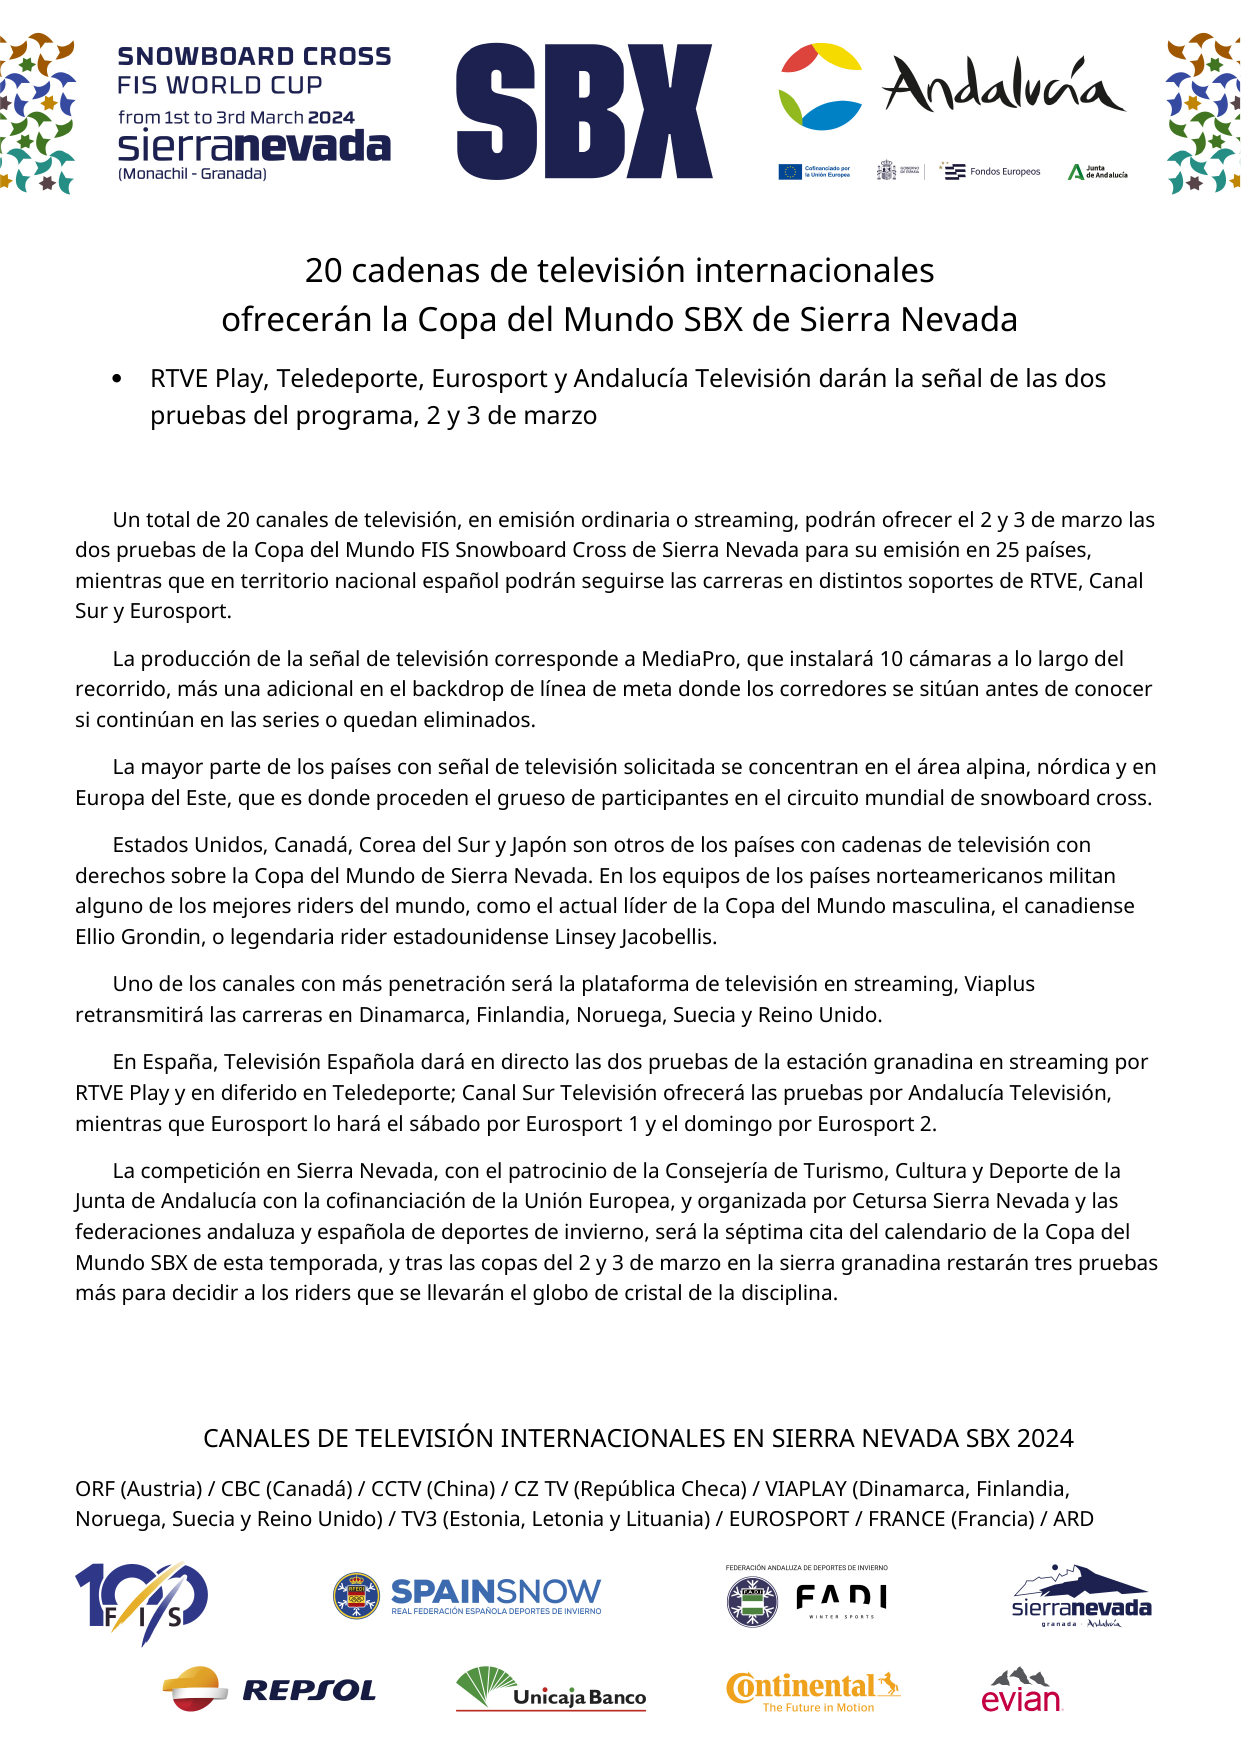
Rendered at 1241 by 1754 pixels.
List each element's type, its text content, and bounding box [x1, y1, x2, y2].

list RTVE Play, Teledeporte, Eurosport y Andalucía Televisión darán la señal de las dos pruebas del programa, 2 y 3 de marzo [112, 361, 1165, 432]
text En España, Televisión Española dará en directo las dos pruebas de la estación granadina en streaming por RTVE Play y en diferido en Teledeporte; Canal Sur Televisión ofrecerá las pruebas por Andalucía Televisión, mientras que Eurosport lo hará el sábado por Eurosport 1 y el domingo por Eurosport 2. [75, 1047, 1165, 1137]
picture [0, 0, 1241, 202]
text La mayor parte de los países con señal de televisión solicitada se concentran en el área alpina, nórdica y en Europa del Este, que es donde proceden el grueso de participantes en el circuito mundial de snowboard cross. [75, 752, 1165, 811]
text Uno de los canales con más penetración será la plataforma de televisión en streaming, Viaplus retransmitirá las carreras en Dinamarca, Finlandia, Noruega, Suecia y Reino Unido. [75, 969, 1165, 1028]
text Estados Unidos, Canadá, Corea del Sur y Japón son otros de los países con cadenas de televisión con derechos sobre la Copa del Mundo de Sierra Nevada. En los equipos de los países norteamericanos militan alguno de los mejores riders del mundo, como el actual líder de la Copa del Mundo masculina, el canadiense Ellio Grondin, o legendaria rider estadounidense Linsey Jacobellis. [75, 830, 1165, 951]
text 20 cadenas de televisión internacionales ofrecerán la Copa del Mundo SBX de Sierra Nevada [75, 246, 1165, 341]
text Un total de 20 canales de televisión, en emisión ordinaria o streaming, podrán ofrecer el 2 y 3 de marzo las dos pruebas de la Copa del Mundo FIS Snowboard Cross de Sierra Nevada para su emisión en 25 países, mientras que en territorio nacional español podrán seguirse las carreras en distintos soportes de RTVE, Canal Sur y Eurosport. [75, 505, 1165, 625]
picture [0, 1537, 1234, 1754]
text CANALES DE TELEVISIÓN INTERNACIONALES EN SIERRA NEVADA SBX 2024 [75, 1420, 1165, 1454]
text La competición en Sierra Nevada, con el patrocinio de la Consejería de Turismo, Cultura y Deporte de la Junta de Andalucía con la cofinanciación de la Unión Europea, y organizada por Cetursa Sierra Nevada y las federaciones andaluza y española de deportes de invierno, será la séptima cita del calendario de la Copa del Mundo SBX de esta temporada, y tras las copas del 2 y 3 de marzo en la sierra granadina restarán tres pruebas más para decidir a los riders que se llevarán el globo de cristal de la disciplina. [75, 1156, 1165, 1307]
text La producción de la señal de televisión corresponde a MediaPro, que instalará 10 cámaras a lo largo del recorrido, más una adicional en el backdrop de línea de meta donde los corredores se sitúan antes de conocer si continúan en las series o quedan eliminados. [75, 644, 1165, 733]
